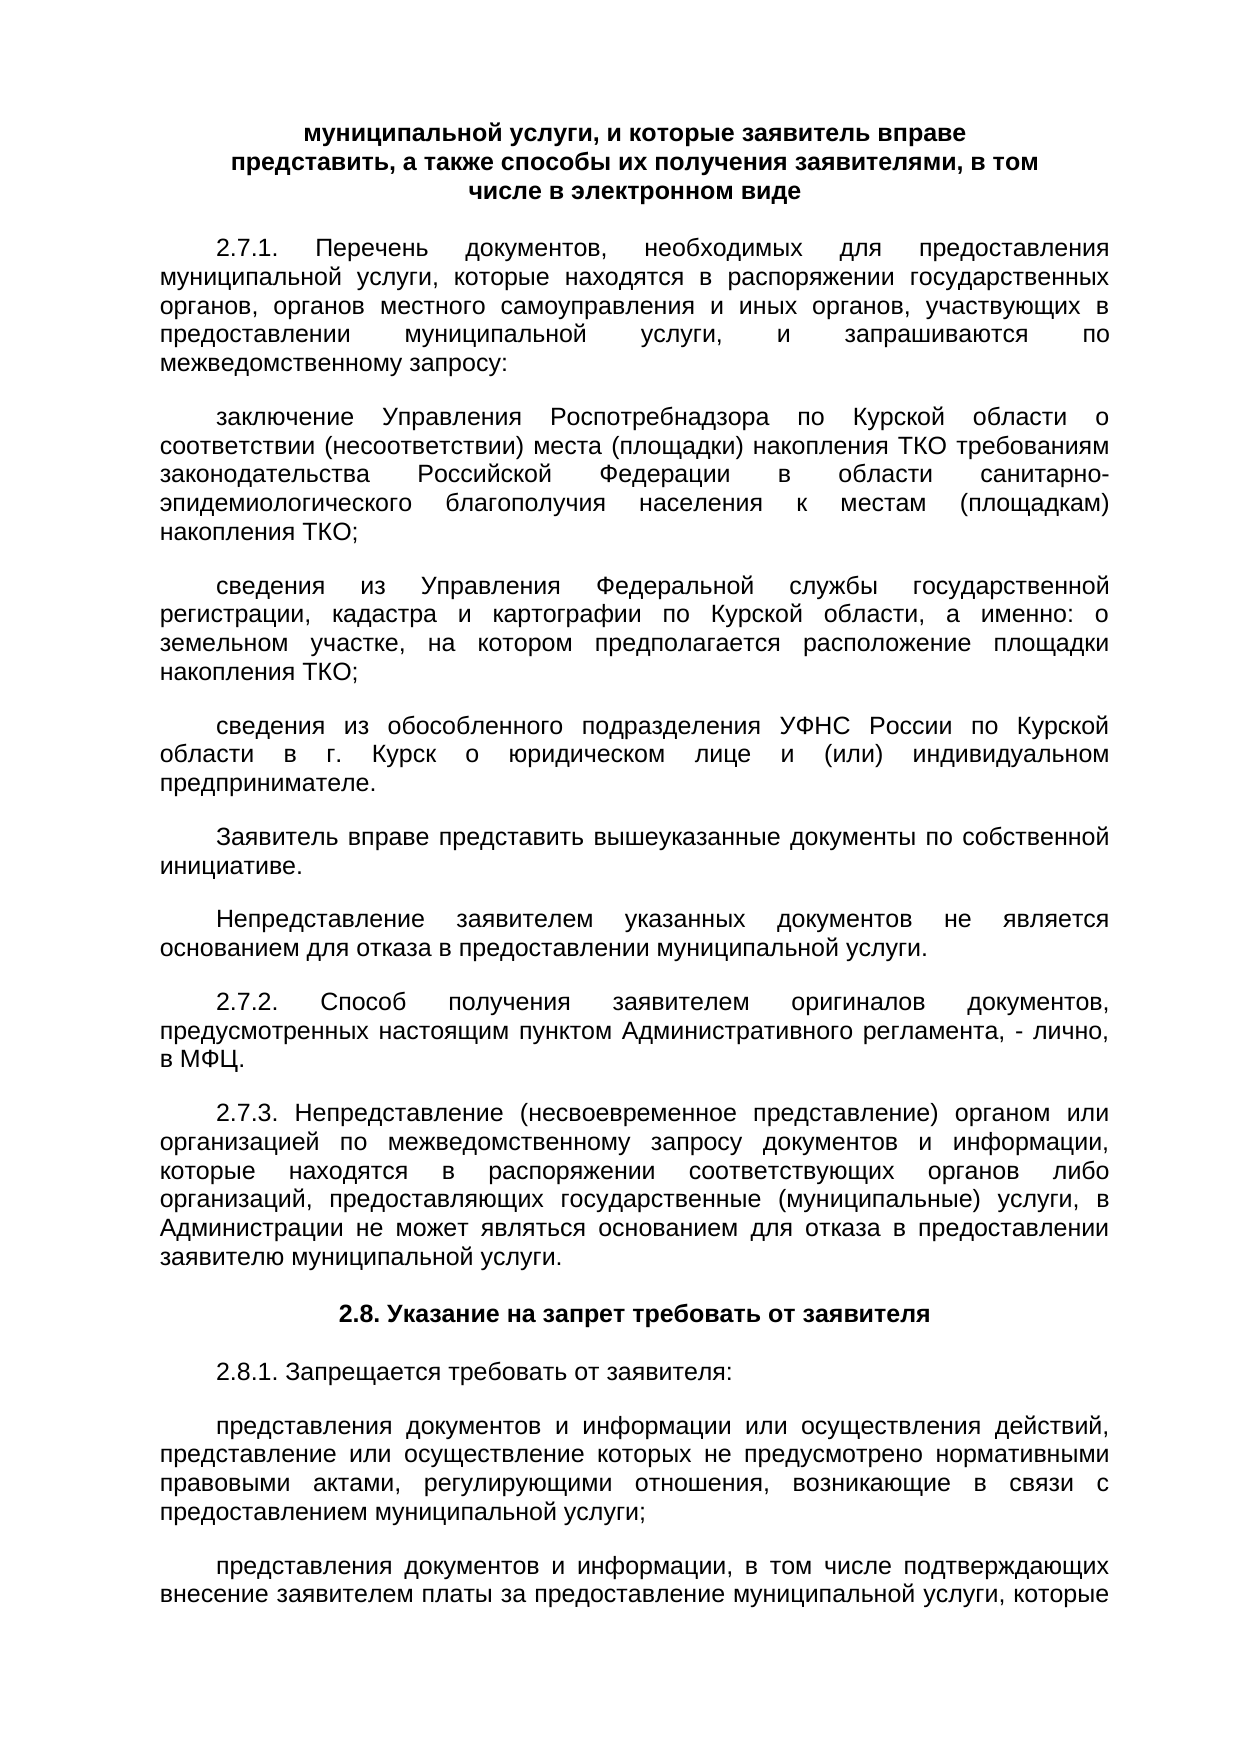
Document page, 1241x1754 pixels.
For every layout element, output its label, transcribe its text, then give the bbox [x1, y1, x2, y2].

text 2.7.3. Непредставление (несвоевременное представление) органом или организацией по межведомственному запросу документов и информации, которые находятся в распоряжении соответствующих органов либо организаций, предоставляющих государственные (муниципальные) услуги, в Администрации не может являться основанием для отказа в предоставлении заявителю муниципальной услуги. [159, 1098, 1110, 1271]
text 2.7.1. Перечень документов, необходимых для предоставления муниципальной услуги, которые находятся в распоряжении государственных органов, органов местного самоуправления и иных органов, участвующих в предоставлении муниципальной услуги, и запрашиваются по межведомственному запросу: [159, 233, 1110, 377]
text 2.7.2. Способ получения заявителем оригиналов документов, предусмотренных настоящим пунктом Административного регламента, - лично, в МФЦ. [159, 987, 1110, 1073]
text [159, 1551, 1110, 1608]
title представить, а также способы их получения заявителями, в том [159, 147, 1110, 176]
title муниципальной услуги, и которые заявитель вправе [159, 118, 1110, 147]
text представления документов и информации или осуществления действий, представление или осуществление которых не предусмотрено нормативными правовыми актами, регулирующими отношения, возникающие в связи с предоставлением муниципальной услуги; [159, 1411, 1110, 1526]
text 2.8.1. Запрещается требовать от заявителя: [159, 1357, 1110, 1386]
text сведения из Управления Федеральной службы государственной регистрации, кадастра и картографии по Курской области, а именно: о земельном участке, на котором предполагается расположение площадки накопления ТКО; [159, 571, 1110, 686]
title числе в электронном виде [159, 176, 1110, 204]
text заключение Управления Роспотребнадзора по Курской области о соответствии (несоответствии) места (площадки) накопления ТКО требованиям законодательства Российской Федерации в области санитарно-эпидемиологического благополучия населения к местам (площадкам) накопления ТКО; [159, 402, 1110, 546]
text Непредставление заявителем указанных документов не является основанием для отказа в предоставлении муниципальной услуги. [159, 904, 1110, 962]
title 2.8. Указание на запрет требовать от заявителя [159, 1299, 1110, 1328]
text Заявитель вправе представить вышеуказанные документы по собственной инициативе. [159, 822, 1110, 879]
text сведения из обособленного подразделения УФНС России по Курской области в г. Курск о юридическом лице и (или) индивидуальном предпринимателе. [159, 711, 1110, 797]
